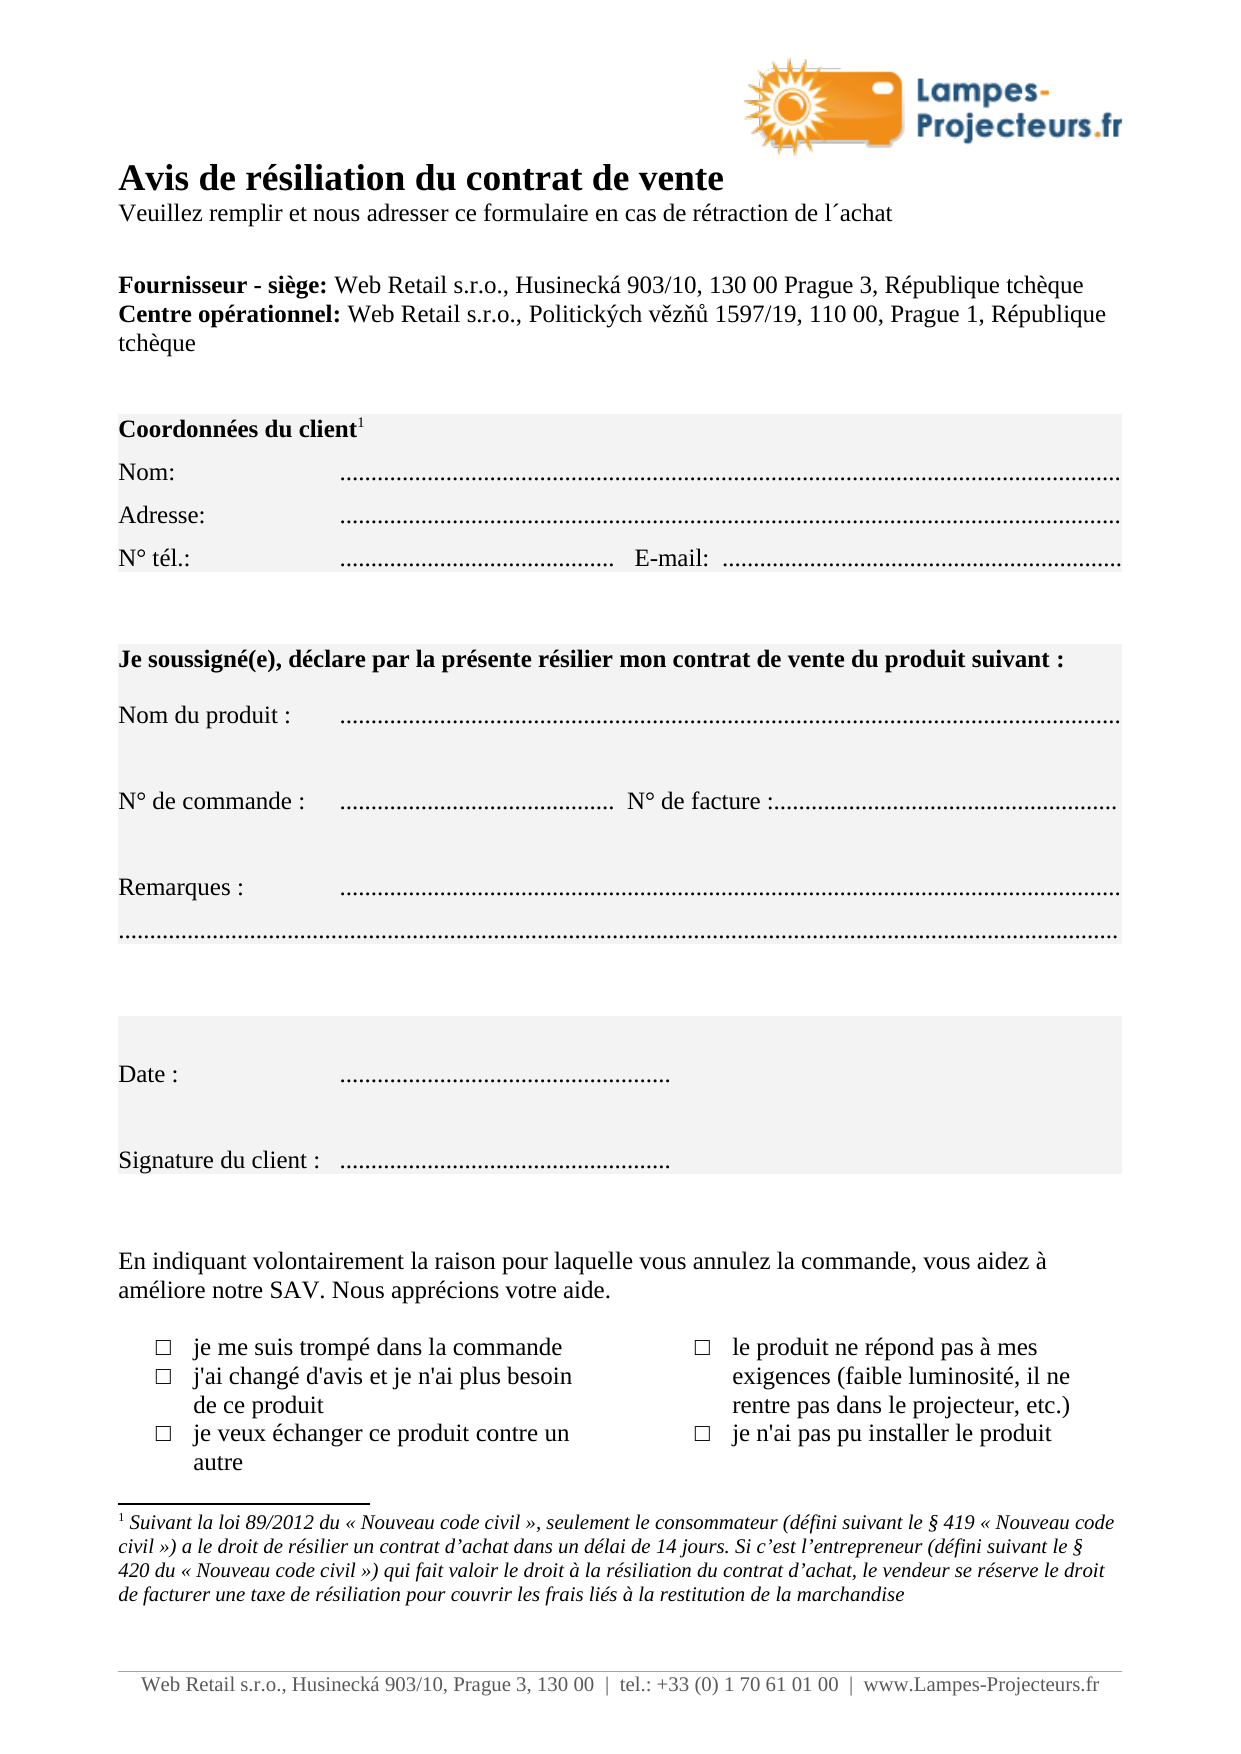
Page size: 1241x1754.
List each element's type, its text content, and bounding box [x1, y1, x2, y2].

text Nom du produit : ............................................................................................................................. N° de commande : ............................................ N° de facture :....................................................... Remarques : ............................................................................................................................. [118, 700, 1122, 901]
picture [744, 58, 1123, 156]
text Coordonnées du client [118, 414, 1122, 443]
list je veux échanger ce produit contre un autre [156, 1418, 583, 1476]
text Veuillez remplir et nous adresser ce formulaire en cas de rétraction de l´achat [118, 198, 1122, 227]
list je n'ai pas pu installer le produit [694, 1418, 1122, 1447]
text Nom: ............................................................................................................................. [118, 457, 1122, 486]
text Fournisseur - siège: Web Retail s.r.o., Husinecká 903/10, 130 00 Prague 3, République tchèque [118, 270, 1122, 299]
text Date : ..................................................... [118, 1059, 1122, 1088]
text Avis de résiliation du contrat de vente [118, 155, 1122, 198]
list le produit ne répond pas à mes exigences (faible luminosité, il ne rentre pas dans le projecteur, etc.) [694, 1332, 1122, 1418]
text Centre opérationnel: Web Retail s.r.o., Politických vězňů 1597/19, 110 00, Prague 1, République tchèque [118, 299, 1122, 357]
text N° tél.: ............................................ E-mail: ................................................................ [118, 543, 1122, 572]
list j'ai changé d'avis et je n'ai plus besoin de ce produit [156, 1361, 583, 1418]
list je me suis trompé dans la commande [156, 1332, 583, 1361]
text Signature du client : ..................................................... [118, 1145, 1122, 1174]
text En indiquant volontairement la raison pour laquelle vous annulez la commande, vous aidez à améliore notre SAV. Nous apprécions votre aide. [118, 1246, 1122, 1303]
text Je soussigné(e), déclare par la présente résilier mon contrat de vente du produit suivant : [118, 644, 1122, 673]
text ................................................................................................................................................................ [118, 915, 1122, 944]
text Adresse: ............................................................................................................................. [118, 500, 1122, 529]
